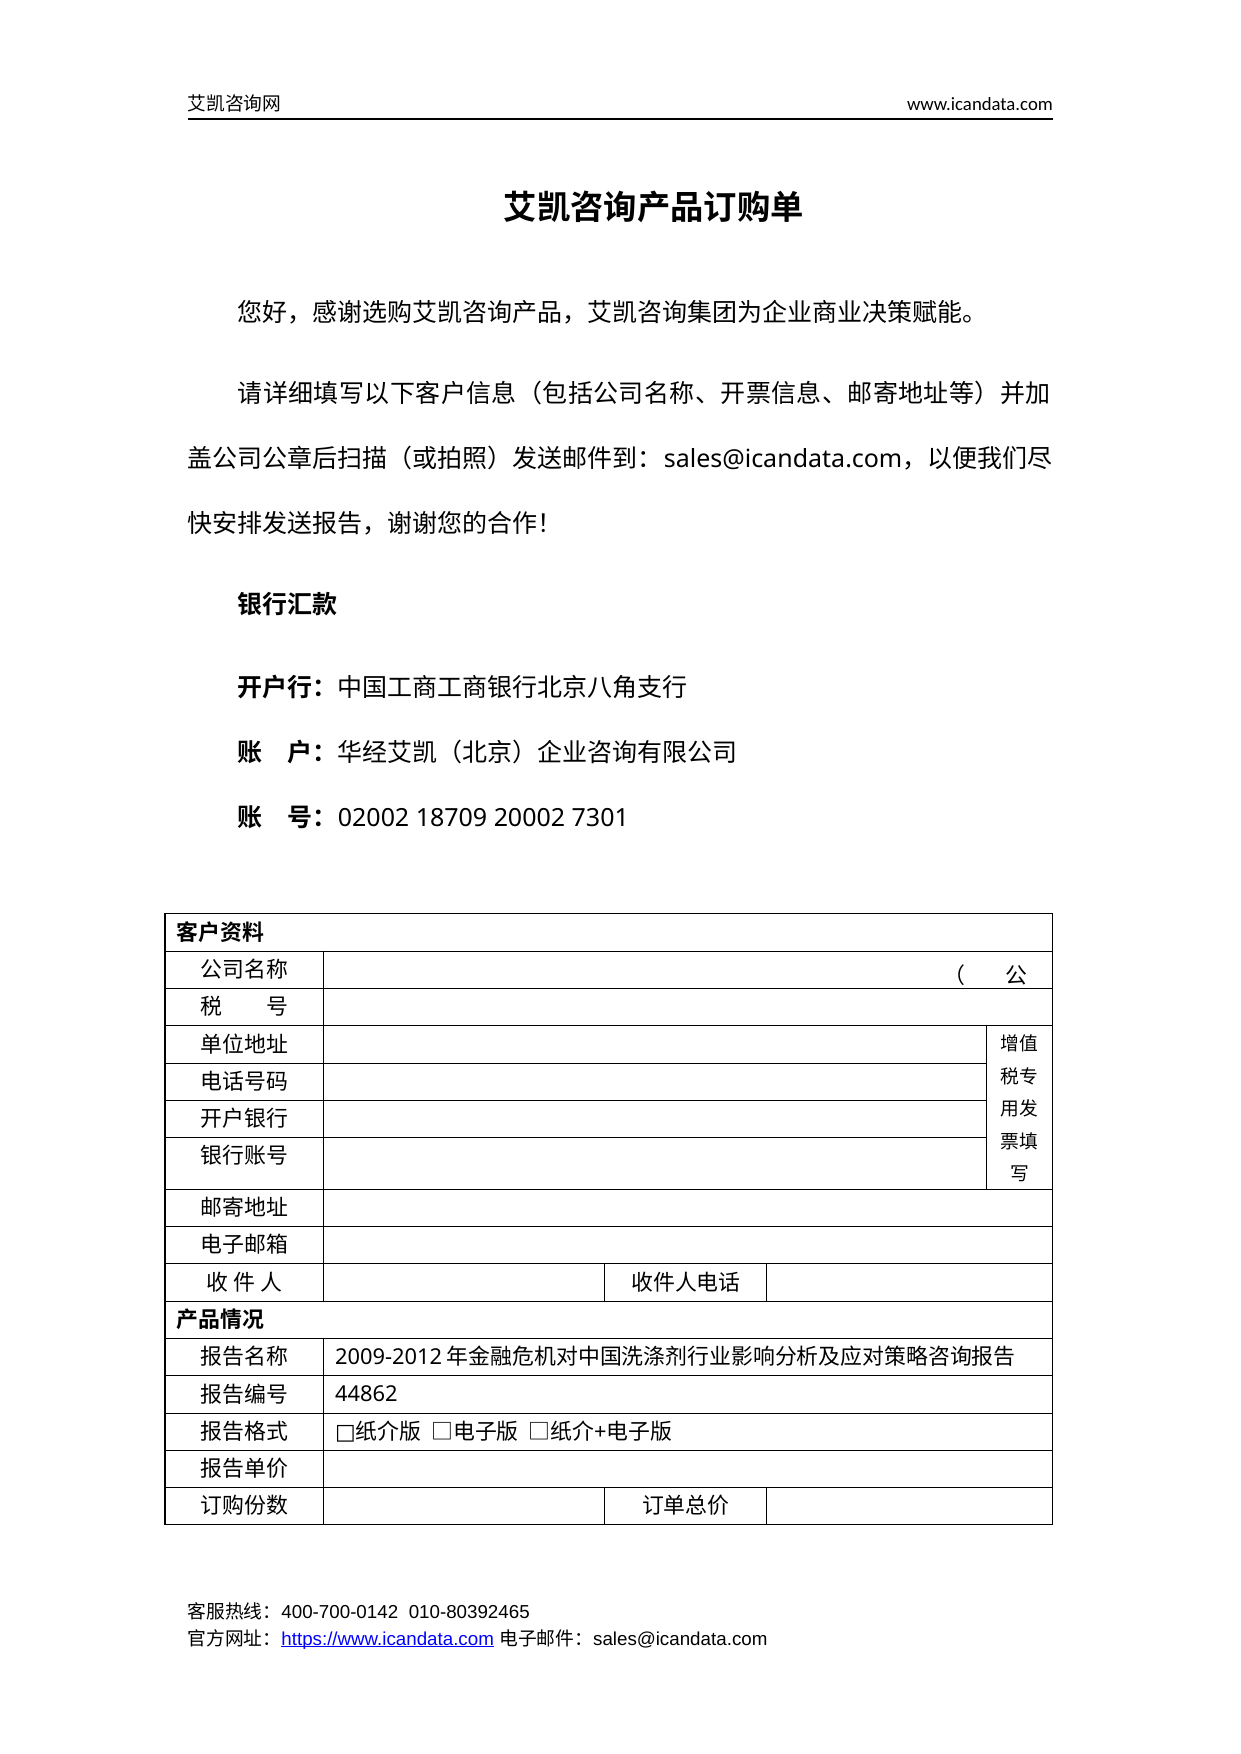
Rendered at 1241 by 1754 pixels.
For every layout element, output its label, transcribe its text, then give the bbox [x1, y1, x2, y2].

text 艾凯咨询产品订购单 [187, 172, 1053, 237]
table_cell 电子邮箱 [166, 1227, 323, 1263]
table_cell [324, 1064, 986, 1100]
table_cell 公司名称 [166, 952, 323, 988]
table_cell [324, 952, 1052, 988]
table_cell 订单总价 [605, 1488, 766, 1524]
table_cell □纸介版 □电子版 □纸介+电子版 [324, 1414, 1052, 1450]
table_cell 报告名称 [166, 1339, 323, 1375]
table_cell [324, 1026, 986, 1062]
table_cell 报告编号 [166, 1376, 323, 1412]
table_cell 报告格式 [166, 1414, 323, 1450]
table_cell [324, 1138, 986, 1189]
table_cell [324, 1227, 1052, 1263]
table_cell 开户银行 [166, 1101, 323, 1137]
table_cell [324, 1488, 604, 1524]
table_cell [767, 1264, 1052, 1301]
text 银行汇款 [187, 570, 1053, 635]
table_cell 产品情况 [166, 1302, 1052, 1338]
table_cell 2009-2012年金融危机对中国洗涤剂行业影响分析及应对策略咨询报告 [324, 1339, 1052, 1375]
text 账 号：02002 18709 20002 7301 [187, 783, 1053, 848]
table_cell 收 件 人 [166, 1264, 323, 1301]
table_cell [324, 1451, 1052, 1487]
table_cell 银行账号 [166, 1138, 323, 1189]
table_cell 收件人电话 [605, 1264, 766, 1301]
table_cell 邮寄地址 [166, 1190, 323, 1226]
text 请详细填写以下客户信息（包括公司名称、开票信息、邮寄地址等）并加盖公司公章后扫描（或拍照）发送邮件到：sales@icandata.com，以便我们尽快安排发送报告，谢谢您的合作！ [187, 359, 1053, 554]
table_cell 订购份数 [166, 1488, 323, 1524]
table_cell [767, 1488, 1052, 1524]
table_header 客户资料 [166, 914, 1052, 951]
table_cell [324, 1101, 986, 1137]
table_cell 电话号码 [166, 1064, 323, 1100]
text 开户行：中国工商工商银行北京八角支行 [187, 653, 1053, 718]
text 账 户：华经艾凯（北京）企业咨询有限公司 [187, 718, 1053, 783]
table_cell 报告单价 [166, 1451, 323, 1487]
table_cell [324, 1264, 604, 1301]
text 您好，感谢选购艾凯咨询产品，艾凯咨询集团为企业商业决策赋能。 [187, 278, 1053, 343]
table_cell [324, 989, 1052, 1025]
table_cell 税 号 [166, 989, 323, 1025]
table_cell 增值税专用发票填写 [987, 1026, 1052, 1189]
table_cell [324, 1190, 1052, 1226]
table_cell 单位地址 [166, 1026, 323, 1062]
table_cell 44862 [324, 1376, 1052, 1412]
